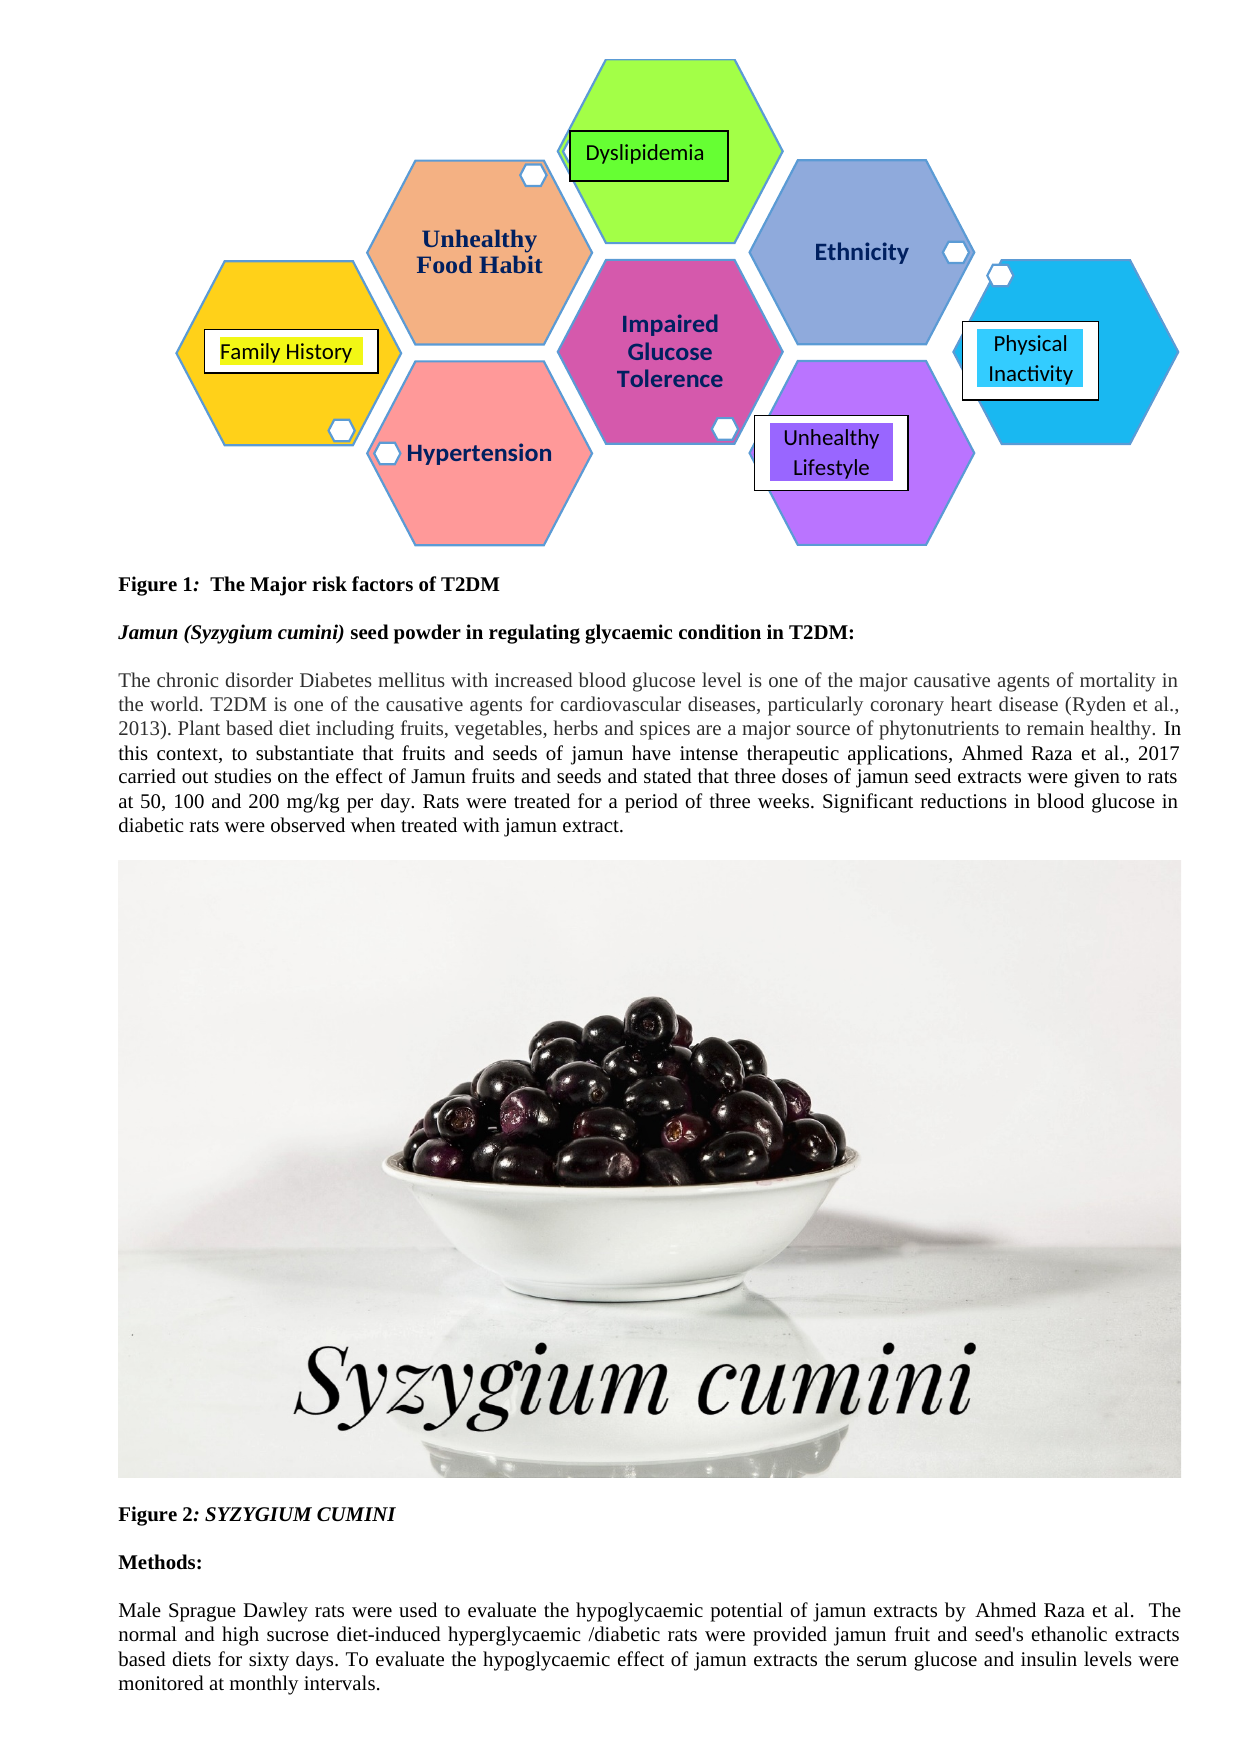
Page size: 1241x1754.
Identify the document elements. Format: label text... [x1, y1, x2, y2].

text Methods: [118, 1550, 1181, 1574]
text The chronic disorder Diabetes mellitus with increased blood glucose level is one of the major causative agents of mortality in the world. T2DM is one of the causative agents for cardiovascular diseases, particularly coronary heart disease (Ryden et al., 2013). Plant based diet including fruits, vegetables, herbs and spices are a major source of phytonutrients to remain healthy. In this context, to substantiate that fruits and seeds of jamun have intense therapeutic applications, Ahmed Raza et al., 2017 carried out studies on the effect of Jamun fruits and seeds and stated that three doses of jamun seed extracts were given to rats at 50, 100 and 200 mg/kg per day. Rats were treated for a period of three weeks. Significant reductions in blood glucose in diabetic rats were observed when treated with jamun extract. [118, 668, 1181, 837]
text Figure 2: SYZYGIUM CUMINI [118, 1502, 1181, 1526]
text Jamun (Syzygium cumini) seed powder in regulating glycaemic condition in T2DM: [118, 620, 1181, 644]
picture [118, 860, 1182, 1478]
text Figure 1: The Major risk factors of T2DM [118, 572, 1181, 596]
text Male Sprague Dawley rats were used to evaluate the hypoglycaemic potential of jamun extracts by Ahmed Raza et al. The normal and high sucrose diet-induced hyperglycaemic /diabetic rats were provided jamun fruit and seed's ethanolic extracts based diets for sixty days. To evaluate the hypoglycaemic effect of jamun extracts the serum glucose and insulin levels were monitored at monthly intervals. [118, 1598, 1181, 1694]
